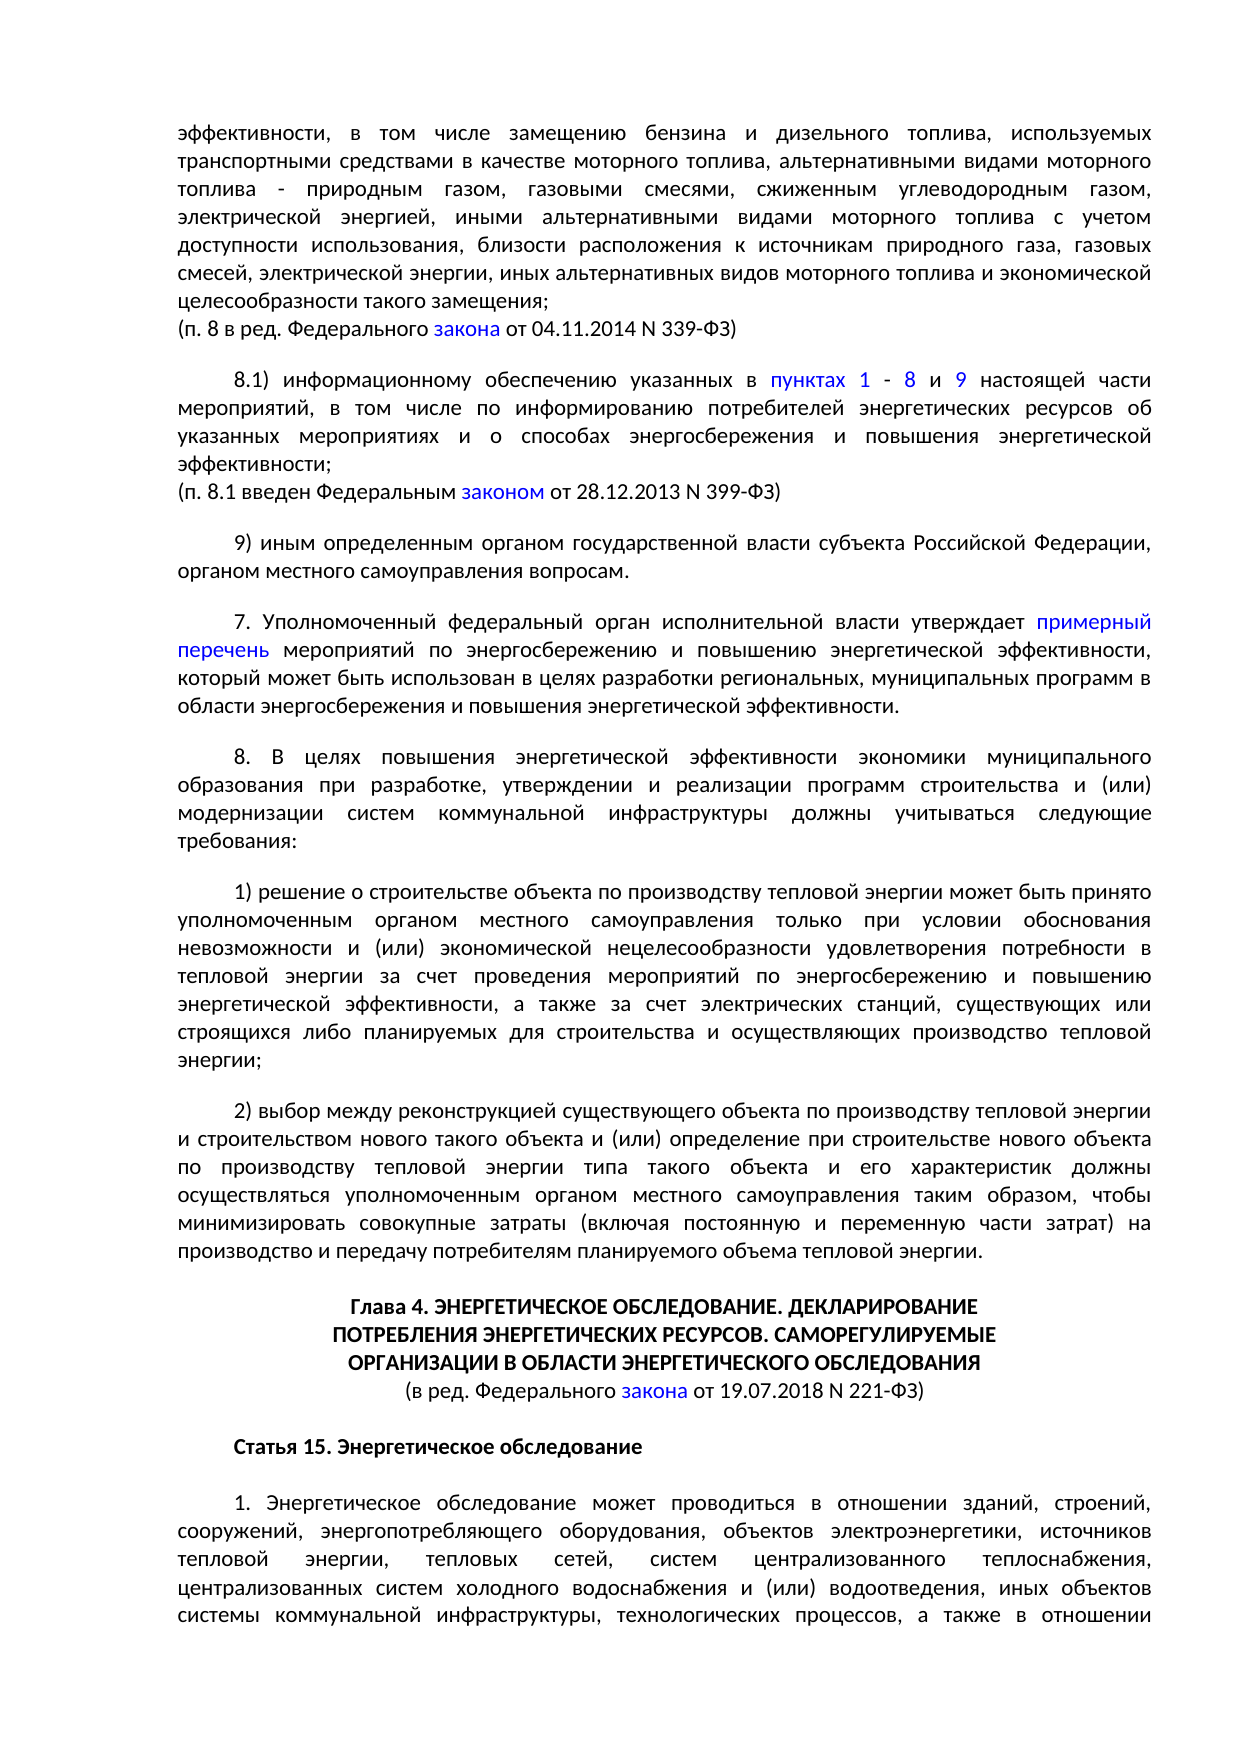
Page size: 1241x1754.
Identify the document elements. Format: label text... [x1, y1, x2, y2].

title Статья 15. Энергетическое обследование [177, 1432, 1152, 1461]
title Глава 4. ЭНЕРГЕТИЧЕСКОЕ ОБСЛЕДОВАНИЕ. ДЕКЛАРИРОВАНИЕ [177, 1292, 1152, 1320]
text (п. 8.1 введен Федеральным законом от 28.12.2013 N 399-ФЗ) [177, 477, 1152, 505]
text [177, 118, 1152, 314]
text (п. 8 в ред. Федерального закона от 04.11.2014 N 339-ФЗ) [177, 314, 1152, 342]
text 9) иным определенным органом государственной власти субъекта Российской Федерации, органом местного самоуправления вопросам. [177, 528, 1152, 584]
text 8. В целях повышения энергетической эффективности экономики муниципального образования при разработке, утверждении и реализации программ строительства и (или) модернизации систем коммунальной инфраструктуры должны учитываться следующие требования: [177, 742, 1152, 854]
title ОРГАНИЗАЦИИ В ОБЛАСТИ ЭНЕРГЕТИЧЕСКОГО ОБСЛЕДОВАНИЯ [177, 1348, 1152, 1376]
text 1) решение о строительстве объекта по производству тепловой энергии может быть принято уполномоченным органом местного самоуправления только при условии обоснования невозможности и (или) экономической нецелесообразности удовлетворения потребности в тепловой энергии за счет проведения мероприятий по энергосбережению и повышению энергетической эффективности, а также за счет электрических станций, существующих или строящихся либо планируемых для строительства и осуществляющих производство тепловой энергии; [177, 877, 1152, 1073]
text (в ред. Федерального закона от 19.07.2018 N 221-ФЗ) [177, 1376, 1152, 1404]
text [177, 1488, 1152, 1629]
text 7. Уполномоченный федеральный орган исполнительной власти утверждает примерный перечень мероприятий по энергосбережению и повышению энергетической эффективности, который может быть использован в целях разработки региональных, муниципальных программ в области энергосбережения и повышения энергетической эффективности. [177, 607, 1152, 719]
text 2) выбор между реконструкцией существующего объекта по производству тепловой энергии и строительством нового такого объекта и (или) определение при строительстве нового объекта по производству тепловой энергии типа такого объекта и его характеристик должны осуществляться уполномоченным органом местного самоуправления таким образом, чтобы минимизировать совокупные затраты (включая постоянную и переменную части затрат) на производство и передачу потребителям планируемого объема тепловой энергии. [177, 1096, 1152, 1264]
title ПОТРЕБЛЕНИЯ ЭНЕРГЕТИЧЕСКИХ РЕСУРСОВ. САМОРЕГУЛИРУЕМЫЕ [177, 1320, 1152, 1348]
text 8.1) информационному обеспечению указанных в пунктах 1 - 8 и 9 настоящей части мероприятий, в том числе по информированию потребителей энергетических ресурсов об указанных мероприятиях и о способах энергосбережения и повышения энергетической эффективности; [177, 365, 1152, 477]
